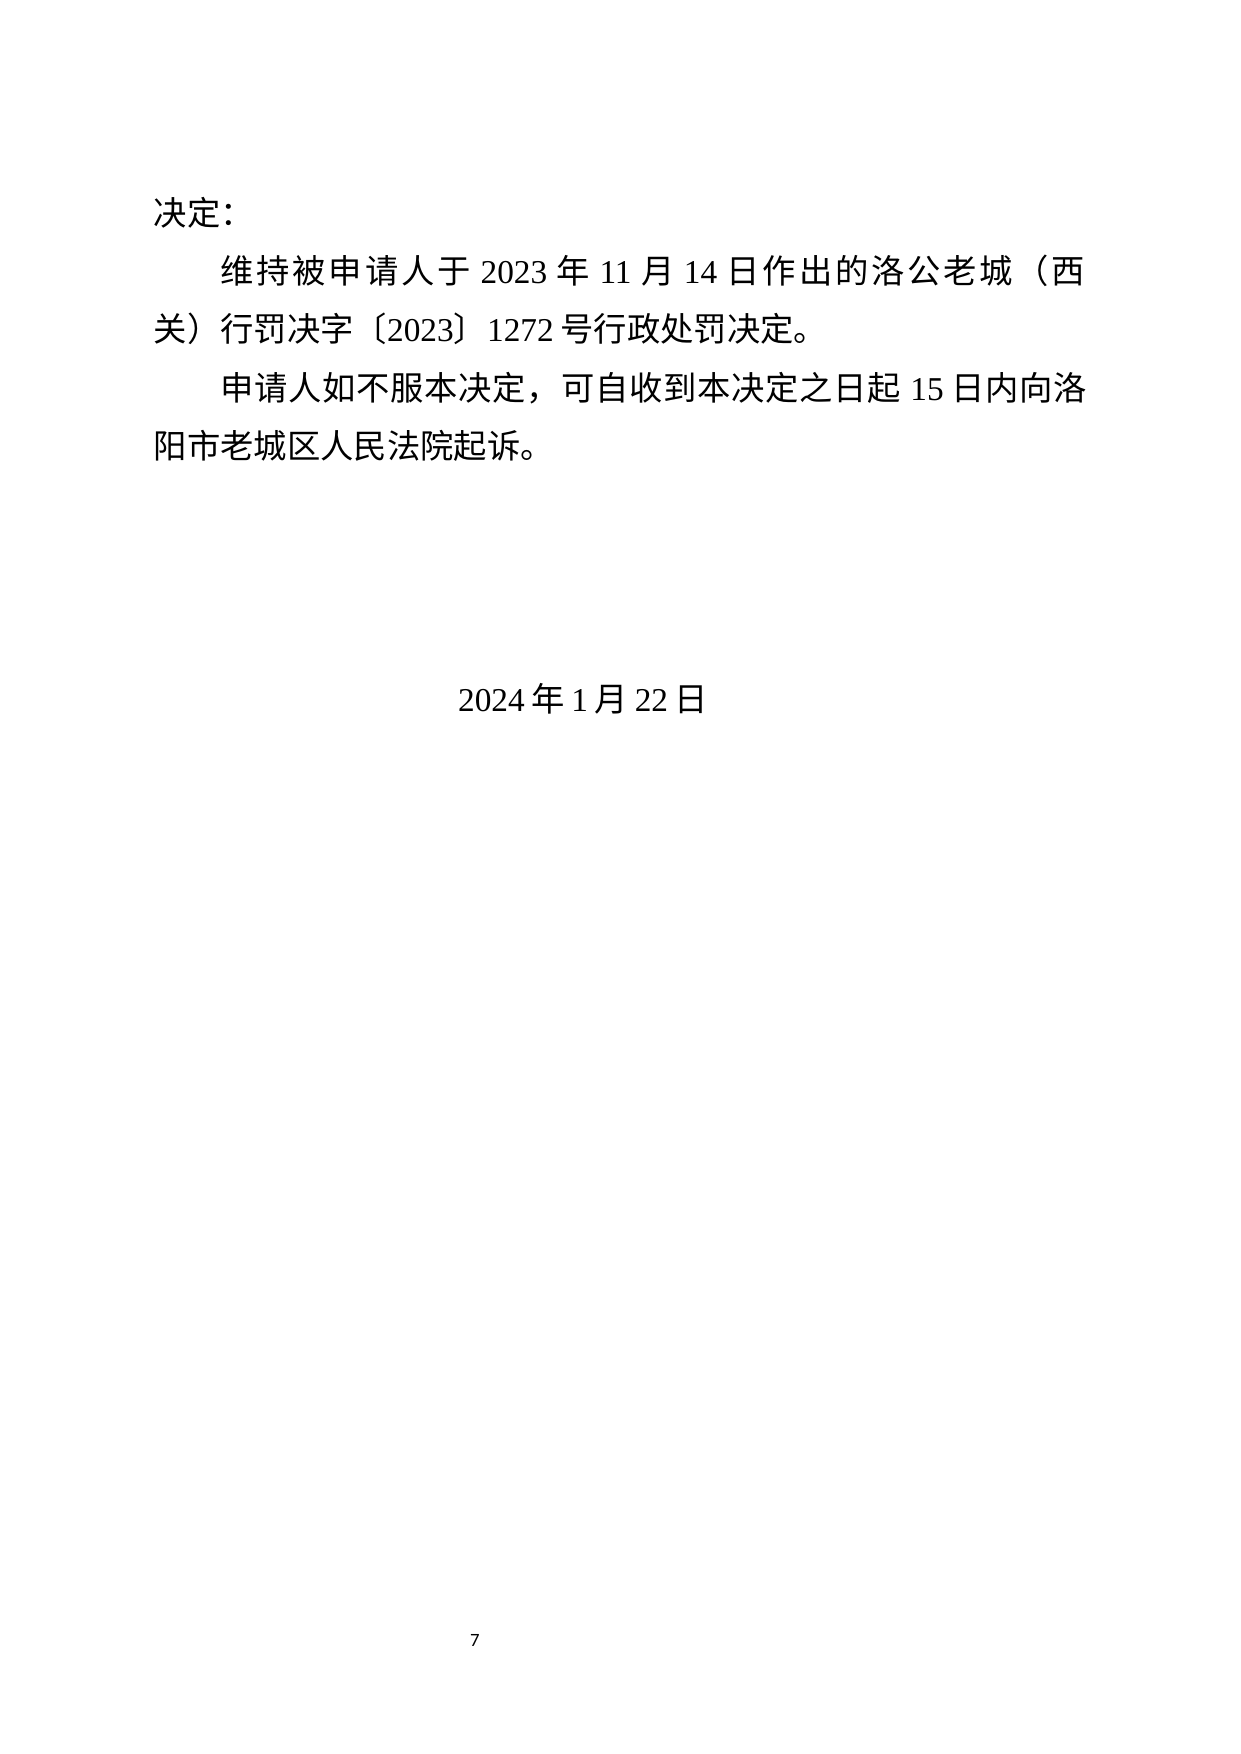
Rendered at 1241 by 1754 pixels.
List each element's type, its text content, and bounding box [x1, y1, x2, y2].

text 维持被申请人于2023年11月14日作出的洛公老城（西关）行罚决字〔2023〕1272号行政处罚决定。 [153, 237, 1087, 353]
text 2024年1月22日 [153, 665, 1087, 730]
text 申请人如不服本决定，可自收到本决定之日起15日内向洛阳市老城区人民法院起诉。 [153, 353, 1087, 470]
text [153, 178, 1087, 237]
